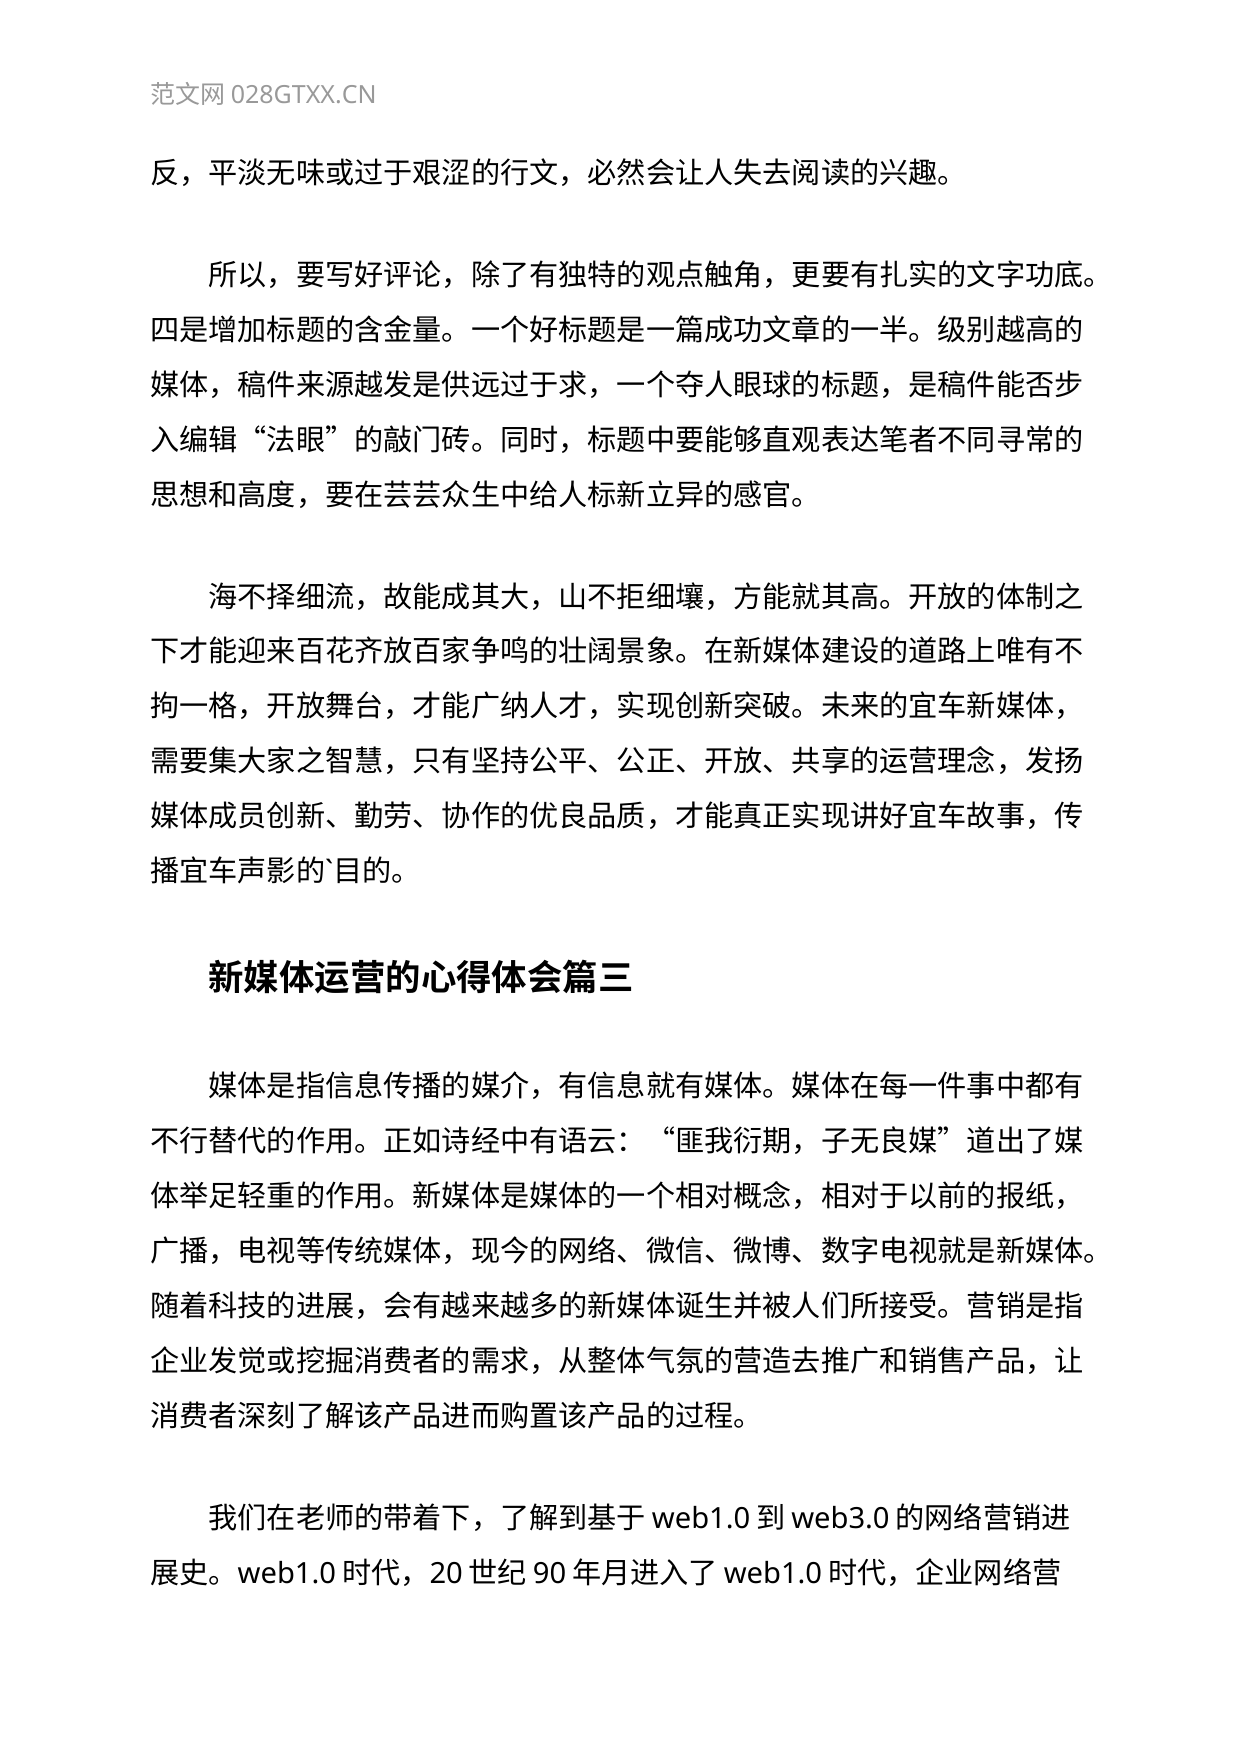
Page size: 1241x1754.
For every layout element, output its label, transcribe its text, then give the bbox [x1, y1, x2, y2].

text 媒体是指信息传播的媒介，有信息就有媒体。媒体在每一件事中都有不行替代的作用。正如诗经中有语云：“匪我衍期，子无良媒”道出了媒体举足轻重的作用。新媒体是媒体的一个相对概念，相对于以前的报纸，广播，电视等传统媒体，现今的网络、微信、微博、数字电视就是新媒体。随着科技的进展，会有越来越多的新媒体诞生并被人们所接受。营销是指企业发觉或挖掘消费者的需求，从整体气氛的营造去推广和销售产品，让消费者深刻了解该产品进而购置该产品的过程。 [150, 1063, 1090, 1435]
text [150, 150, 1090, 192]
text 所以，要写好评论，除了有独特的观点触角，更要有扎实的文字功底。四是增加标题的含金量。一个好标题是一篇成功文章的一半。级别越高的媒体，稿件来源越发是供远过于求，一个夺人眼球的标题，是稿件能否步入编辑“法眼”的敲门砖。同时，标题中要能够直观表达笔者不同寻常的思想和高度，要在芸芸众生中给人标新立异的感官。 [150, 252, 1090, 514]
text 新媒体运营的心得体会篇三 [150, 949, 1090, 1001]
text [150, 1494, 1090, 1592]
text 海不择细流，故能成其大，山不拒细壤，方能就其高。开放的体制之下才能迎来百花齐放百家争鸣的壮阔景象。在新媒体建设的道路上唯有不拘一格，开放舞台，才能广纳人才，实现创新突破。未来的宜车新媒体，需要集大家之智慧，只有坚持公平、公正、开放、共享的运营理念，发扬媒体成员创新、勤劳、协作的优良品质，才能真正实现讲好宜车故事，传播宜车声影的`目的。 [150, 573, 1090, 890]
